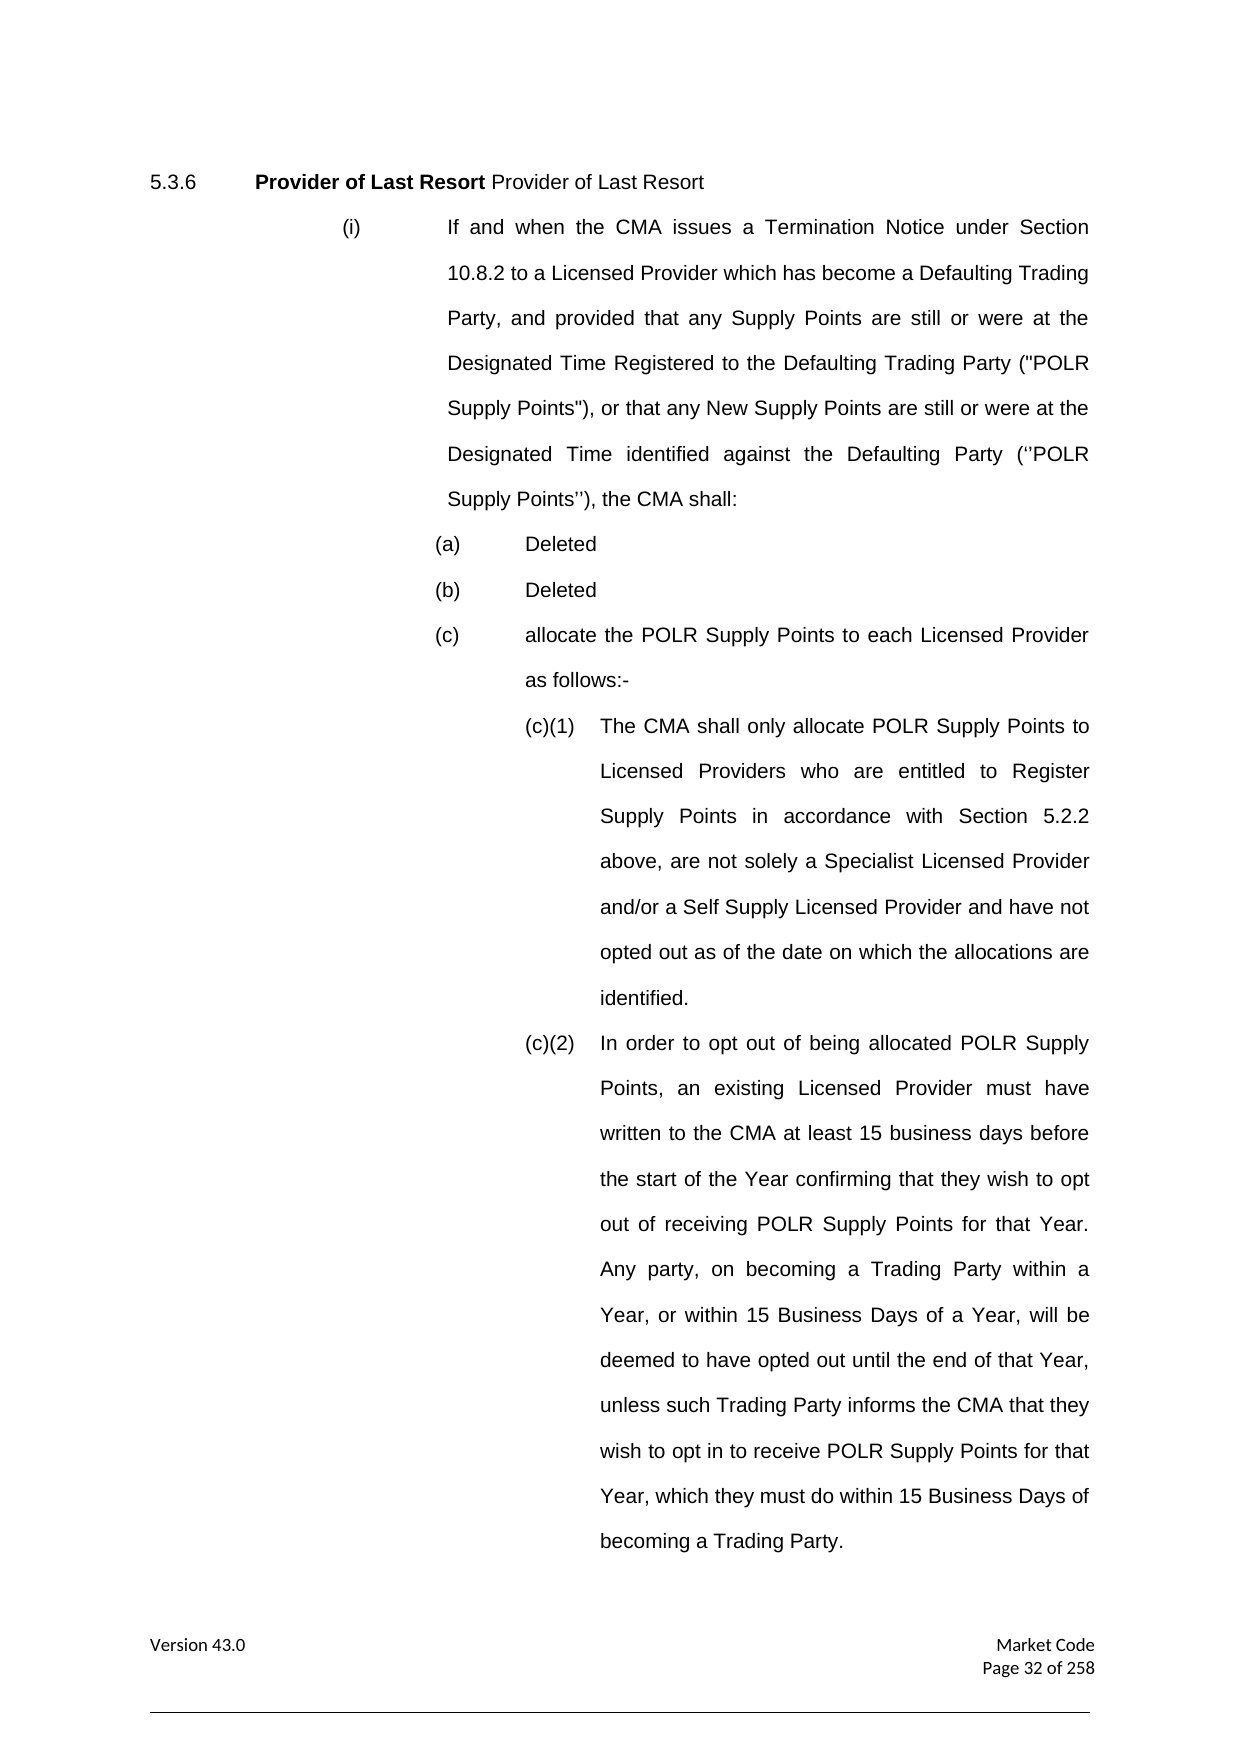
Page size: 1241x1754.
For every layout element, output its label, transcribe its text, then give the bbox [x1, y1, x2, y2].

text (c)(2) In order to opt out of being allocated POLR Supply Points, an existing Licensed Provider must have written to the at least 15 business days before the start of the Year confirming that they wish to opt out of receiving POLR Supply Points for that Year. Any party, on becoming a Trading Party within a Year, or within 15 Business Days of a Year, will be deemed to have opted out until the end of that Year, unless such Trading Party informs the CMA that they wish to opt in to receive POLR Supply Points for that Year, which they must do within 15 Business Days of becoming a Trading Party. [525, 1014, 1090, 1558]
text (c) allocate the POLR Supply Points to each Licensed Provider as follows:- [435, 606, 1090, 697]
text (c)(1) The shall only allocate POLR Supply Points to Licensed Providers who are entitled to Register Supply Points in accordance with Section 5.2.2 above, are not solely a Specialist Licensed Provider and/or a Self Supply Licensed Provider and have not opted out as of the date on which the allocations are identified. [525, 697, 1090, 1014]
text (b) Deleted [435, 561, 1090, 606]
text Provider of Last Resort Provider of Last Resort [150, 153, 1090, 198]
text (a) Deleted [435, 516, 1090, 561]
text If and when the issues a Termination Notice under Section 10.8.2 to a Licensed Provider which has become a Defaulting Trading Party, and provided that any Supply Points are still or were at the Designated Time Registered to the Defaulting Trading Party ("POLR Supply Points"), or that any New Supply Points are still or were at the Designated Time identified against the Defaulting Party (‘’POLR Supply Points’’), the shall: [342, 198, 1090, 516]
